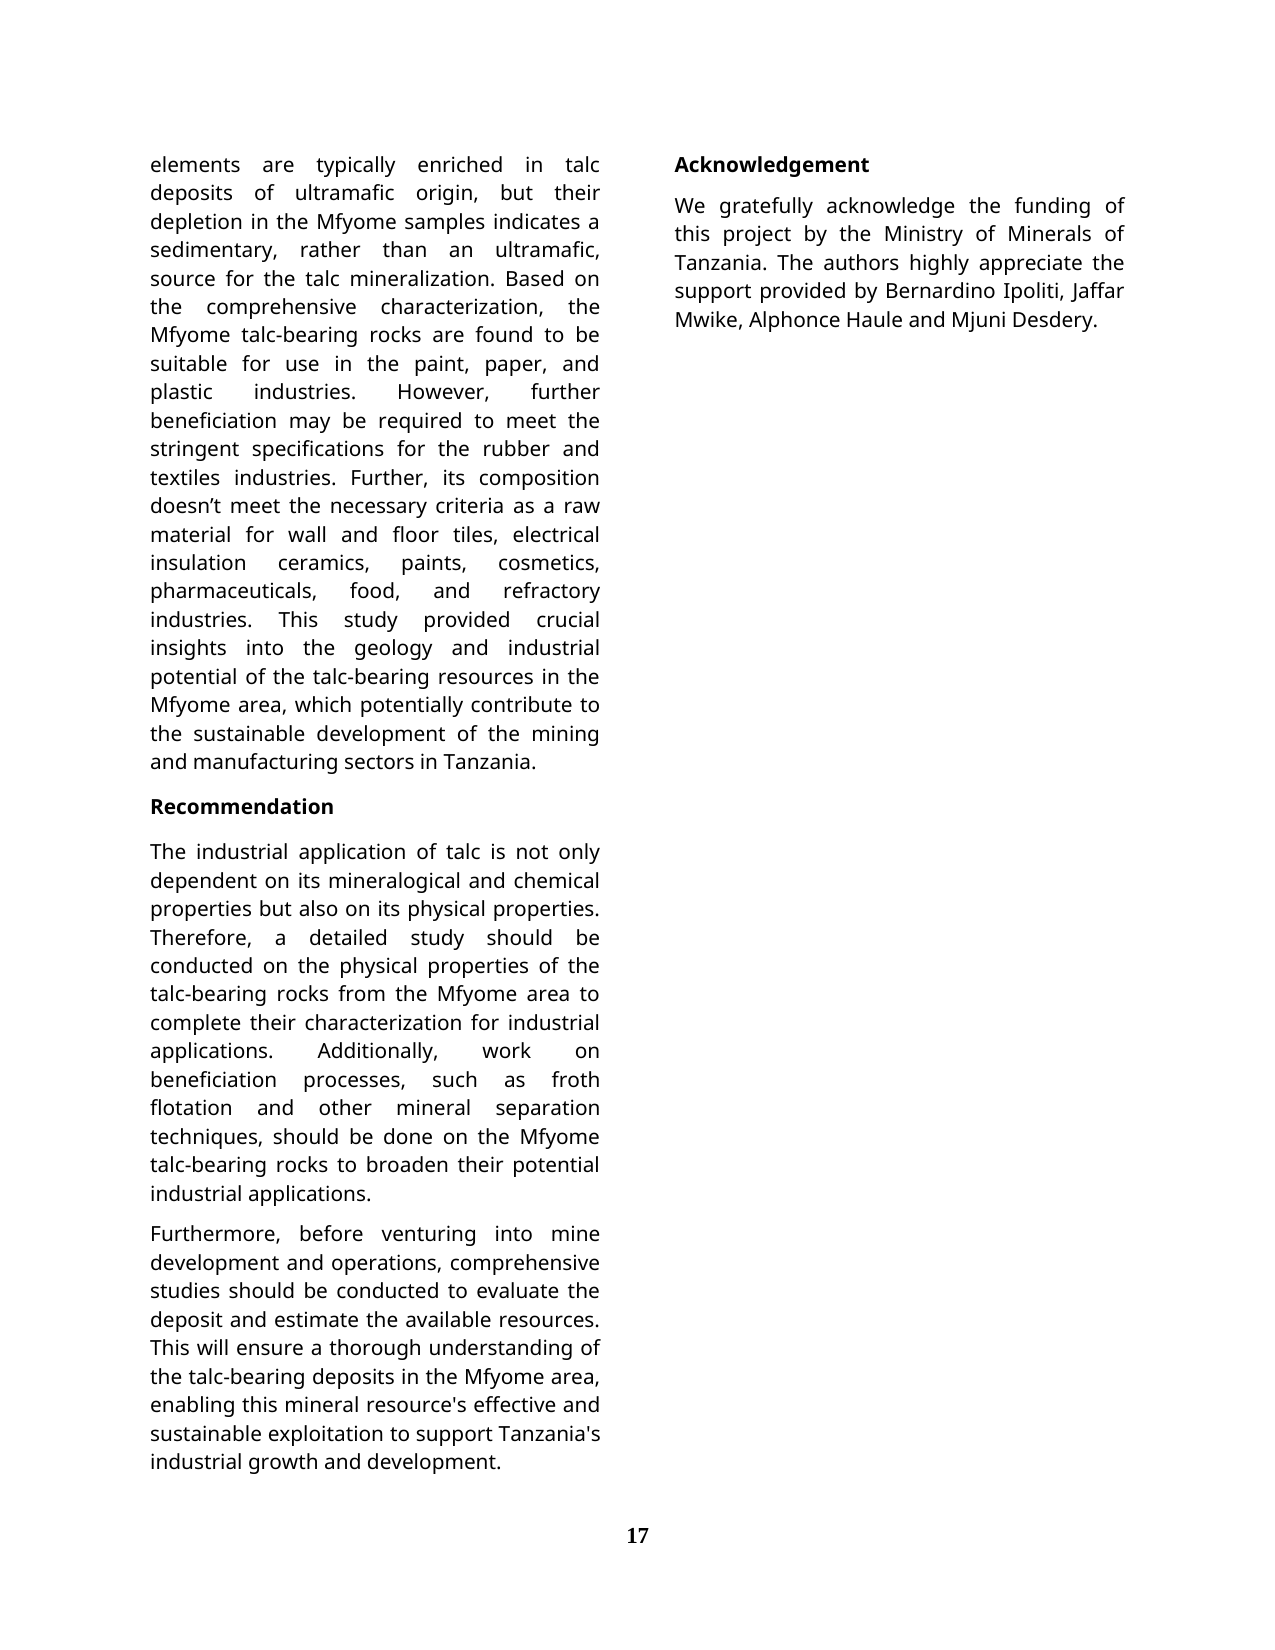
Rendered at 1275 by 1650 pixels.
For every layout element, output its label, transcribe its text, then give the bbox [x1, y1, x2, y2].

text Recommendation [150, 792, 601, 821]
text Acknowledgement [674, 150, 1125, 178]
text Furthermore, before venturing into mine development and operations, comprehensive studies should be conducted to evaluate the deposit and estimate the available resources. This will ensure a thorough understanding of the talc-bearing deposits in the Mfyome area, enabling this mineral resource's effective and sustainable exploitation to support Tanzania's industrial growth and development. [150, 1219, 601, 1476]
text We gratefully acknowledge the funding of this project by the Ministry of Minerals of Tanzania. The authors highly appreciate the support provided by Bernardino Ipoliti, Jaffar Mwike, Alphonce Haule and Mjuni Desdery. [674, 191, 1125, 333]
text The industrial application of talc is not only dependent on its mineralogical and chemical properties but also on its physical properties. Therefore, a detailed study should be conducted on the physical properties of the talc-bearing rocks from the Mfyome area to complete their characterization for industrial applications. Additionally, work on beneficiation processes, such as froth flotation and other mineral separation techniques, should be done on the Mfyome talc-bearing rocks to broaden their potential industrial applications. [150, 837, 601, 1207]
